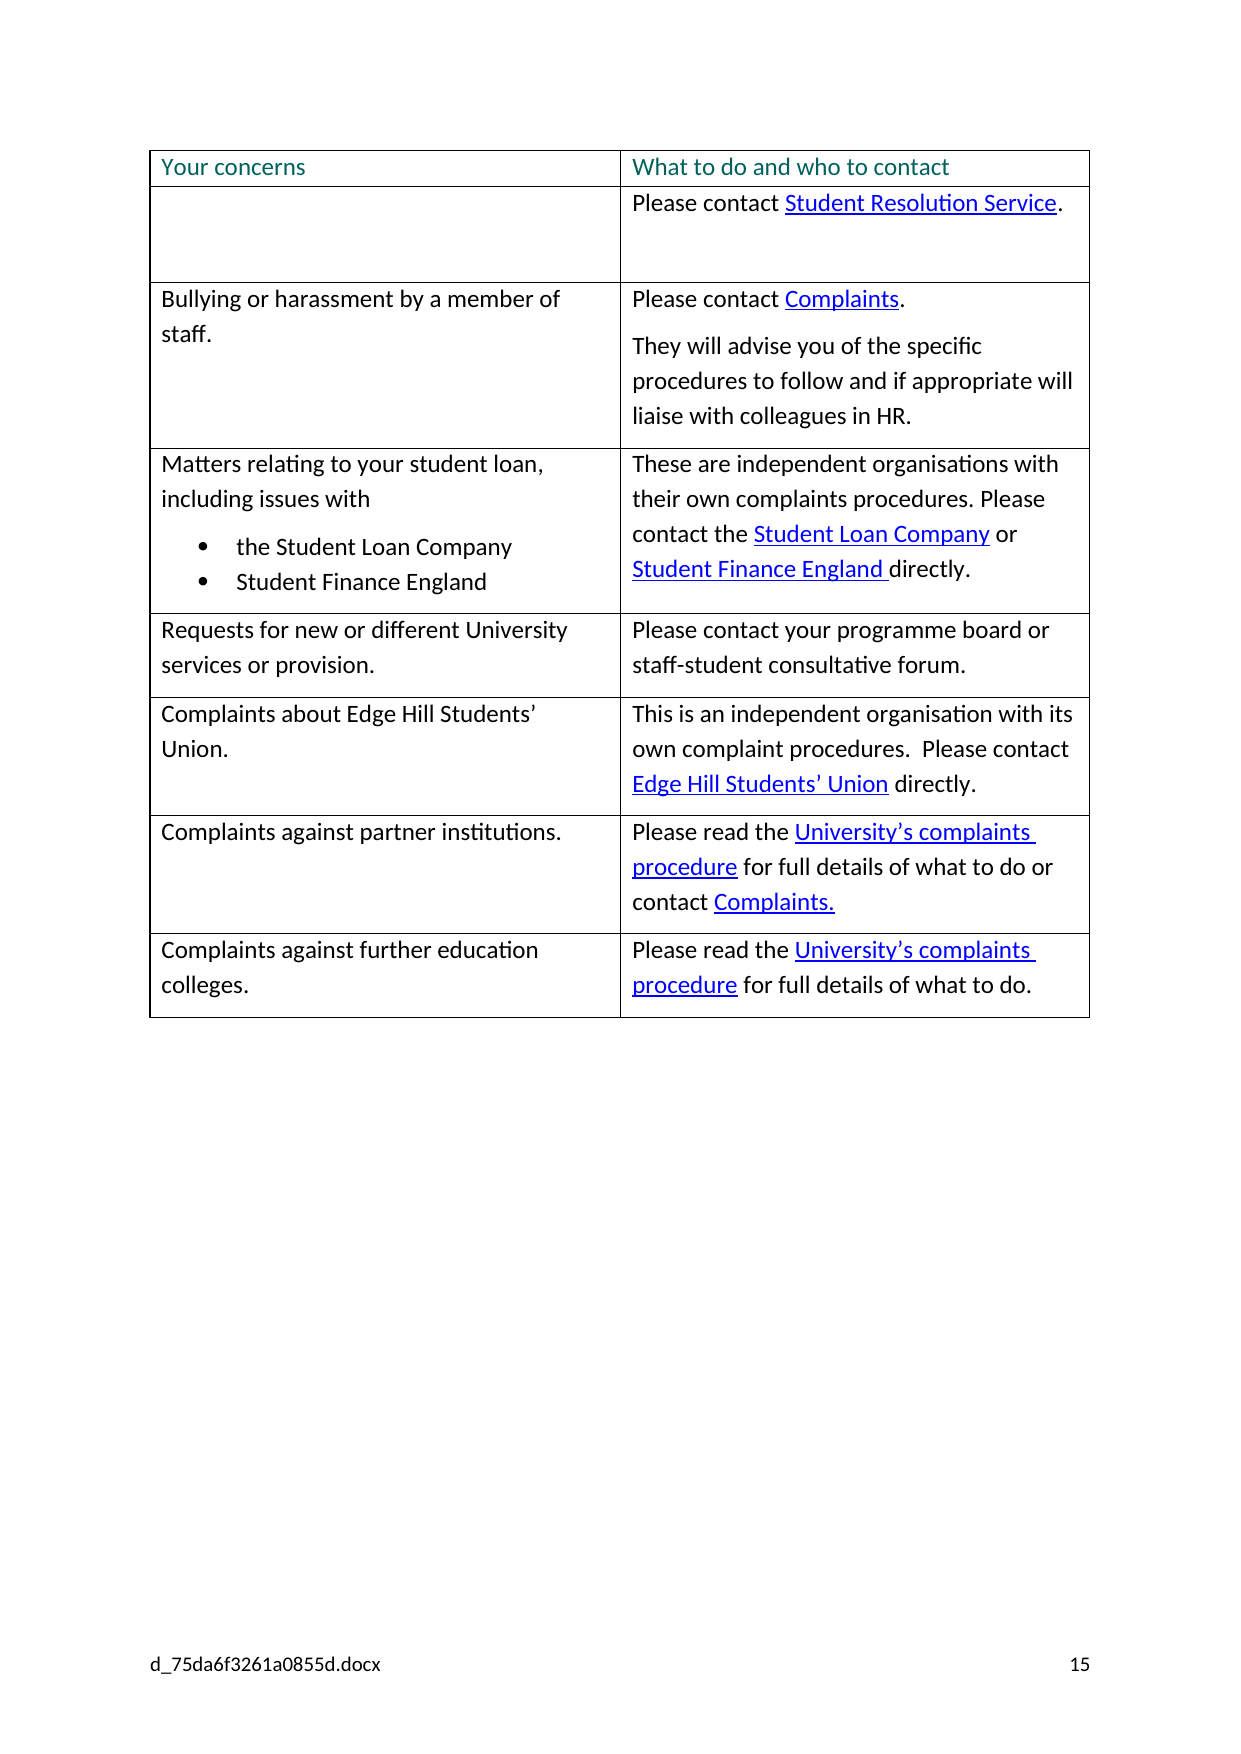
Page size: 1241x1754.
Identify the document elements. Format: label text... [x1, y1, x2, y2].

table_cell These are independent organisations with their own complaints procedures. Please contact the Student Loan Company or Student Finance England directly. [621, 449, 1089, 613]
table_cell Please contact your programme board or staff-student consultative forum. [621, 614, 1089, 697]
table_cell This is an independent organisation with its own complaint procedures. Please contact Edge Hill Students’ Union directly. [621, 698, 1089, 815]
table_header What to do and who to contact [621, 151, 1089, 186]
table_cell Requests for new or different University services or provision. [151, 614, 620, 697]
table_cell Complaints about Edge Hill Students’ Union. [151, 698, 620, 815]
table_cell Please read the University’s complaints procedure for full details of what to do or contact Complaints. [621, 816, 1089, 933]
table_cell Matters relating to your student loan, including issues with the Student Loan Company Student Finance England [151, 449, 620, 613]
table_cell Please read the University’s complaints procedure for full details of what to do. [621, 934, 1089, 1017]
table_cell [621, 187, 1089, 282]
table_cell Complaints against partner institutions. [151, 816, 620, 933]
table_cell Bullying or harassment by a member of staff. [151, 283, 620, 447]
table_cell Complaints against further education colleges. [151, 934, 620, 1017]
table_header Your concerns [151, 151, 620, 186]
table_cell Please contact Complaints. They will advise you of the specific procedures to follow and if appropriate will liaise with colleagues in HR. [621, 283, 1089, 447]
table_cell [151, 187, 620, 282]
